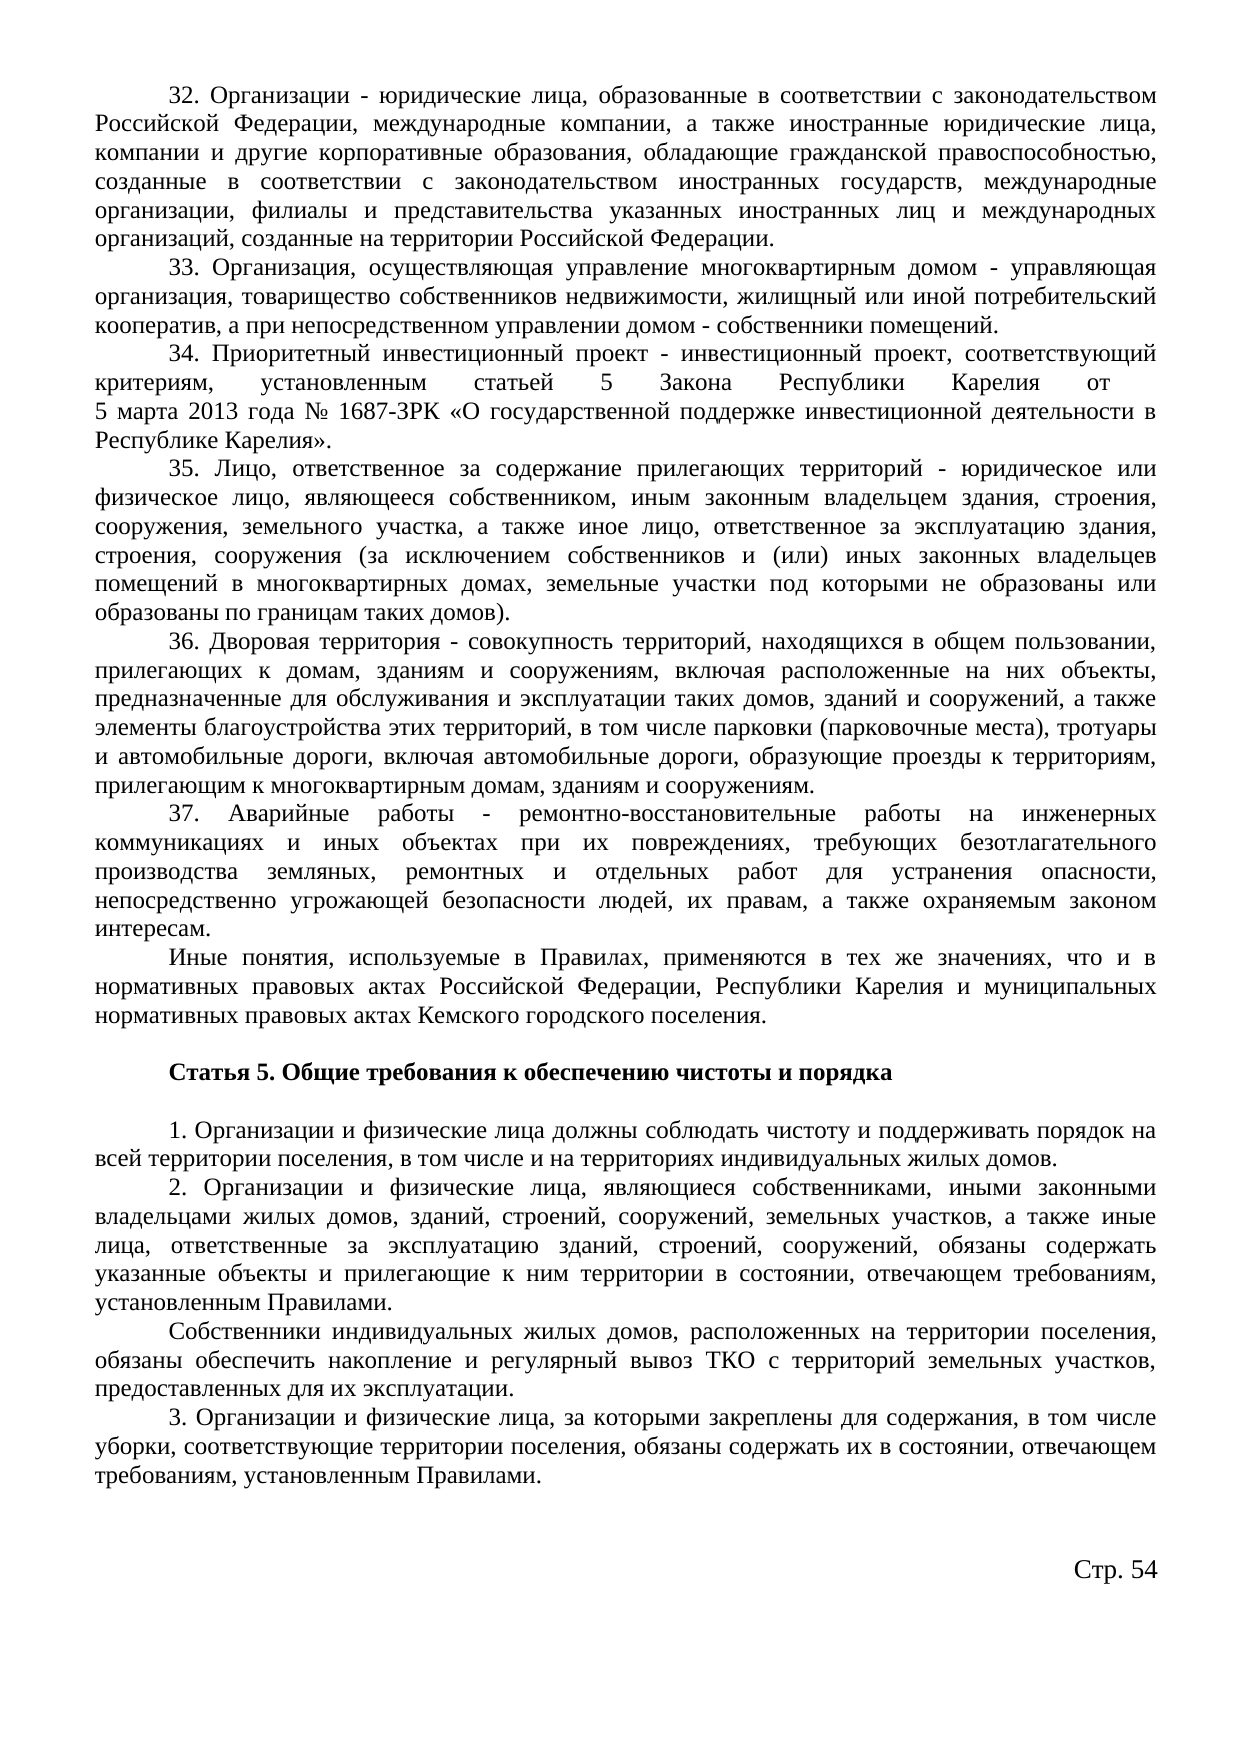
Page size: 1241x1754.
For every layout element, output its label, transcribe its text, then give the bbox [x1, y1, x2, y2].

text 32. Организации - юридические лица, образованные в соответствии с законодательством Российской Федерации, международные компании, а также иностранные юридические лица, компании и другие корпоративные образования, обладающие гражданской правоспособностью, созданные в соответствии с законодательством иностранных государств, международные организации, филиалы и представительства указанных иностранных лиц и международных организаций, созданные на территории Российской Федерации. [94, 80, 1157, 252]
text 1. Организации и физические лица должны соблюдать чистоту и поддерживать порядок на всей территории поселения, в том числе и на территориях индивидуальных жилых домов. [94, 1115, 1157, 1172]
title Статья 5. Общие требования к обеспечению чистоты и порядка [94, 1057, 1157, 1086]
text 34. Приоритетный инвестиционный проект - инвестиционный проект, соответствующий критериям, установленным статьей 5 Закона Республики Карелия от 5 марта 2013 года № 1687-ЗРК «О государственной поддержке инвестиционной деятельности в Республике Карелия». [94, 338, 1157, 453]
text 37. Аварийные работы - ремонтно-восстановительные работы на инженерных коммуникациях и иных объектах при их повреждениях, требующих безотлагательного производства земляных, ремонтных и отдельных работ для устранения опасности, непосредственно угрожающей безопасности людей, их правам, а также охраняемым законом интересам. [94, 798, 1157, 942]
text Иные понятия, используемые в Правилах, применяются в тех же значениях, что и в нормативных правовых актах Российской Федерации, Республики Карелия и муниципальных нормативных правовых актах Кемского городского поселения. [94, 942, 1157, 1028]
text 36. Дворовая территория - совокупность территорий, находящихся в общем пользовании, прилегающих к домам, зданиям и сооружениям, включая расположенные на них объекты, предназначенные для обслуживания и эксплуатации таких домов, зданий и сооружений, а также элементы благоустройства этих территорий, в том числе парковки (парковочные места), тротуары и автомобильные дороги, включая автомобильные дороги, образующие проезды к территориям, прилегающим к многоквартирным домам, зданиям и сооружениям. [94, 626, 1157, 798]
text 33. Организация, осуществляющая управление многоквартирным домом - управляющая организация, товарищество собственников недвижимости, жилищный или иной потребительский кооператив, а при непосредственном управлении домом - собственники помещений. [94, 252, 1157, 338]
text 3. Организации и физические лица, за которыми закреплены для содержания, в том числе уборки, соответствующие территории поселения, обязаны содержать их в состоянии, отвечающем требованиям, установленным Правилами. [94, 1402, 1157, 1488]
text 2. Организации и физические лица, являющиеся собственниками, иными законными владельцами жилых домов, зданий, строений, сооружений, земельных участков, а также иные лица, ответственные за эксплуатацию зданий, строений, сооружений, обязаны содержать указанные объекты и прилегающие к ним территории в состоянии, отвечающем требованиям, установленным Правилами. [94, 1172, 1157, 1316]
text Собственники индивидуальных жилых домов, расположенных на территории поселения, обязаны обеспечить накопление и регулярный вывоз ТКО с территорий земельных участков, предоставленных для их эксплуатации. [94, 1316, 1157, 1402]
text 35. Лицо, ответственное за содержание прилегающих территорий - юридическое или физическое лицо, являющееся собственником, иным законным владельцем здания, строения, сооружения, земельного участка, а также иное лицо, ответственное за эксплуатацию здания, строения, сооружения (за исключением собственников и (или) иных законных владельцев помещений в многоквартирных домах, земельные участки под которыми не образованы или образованы по границам таких домов). [94, 453, 1157, 626]
